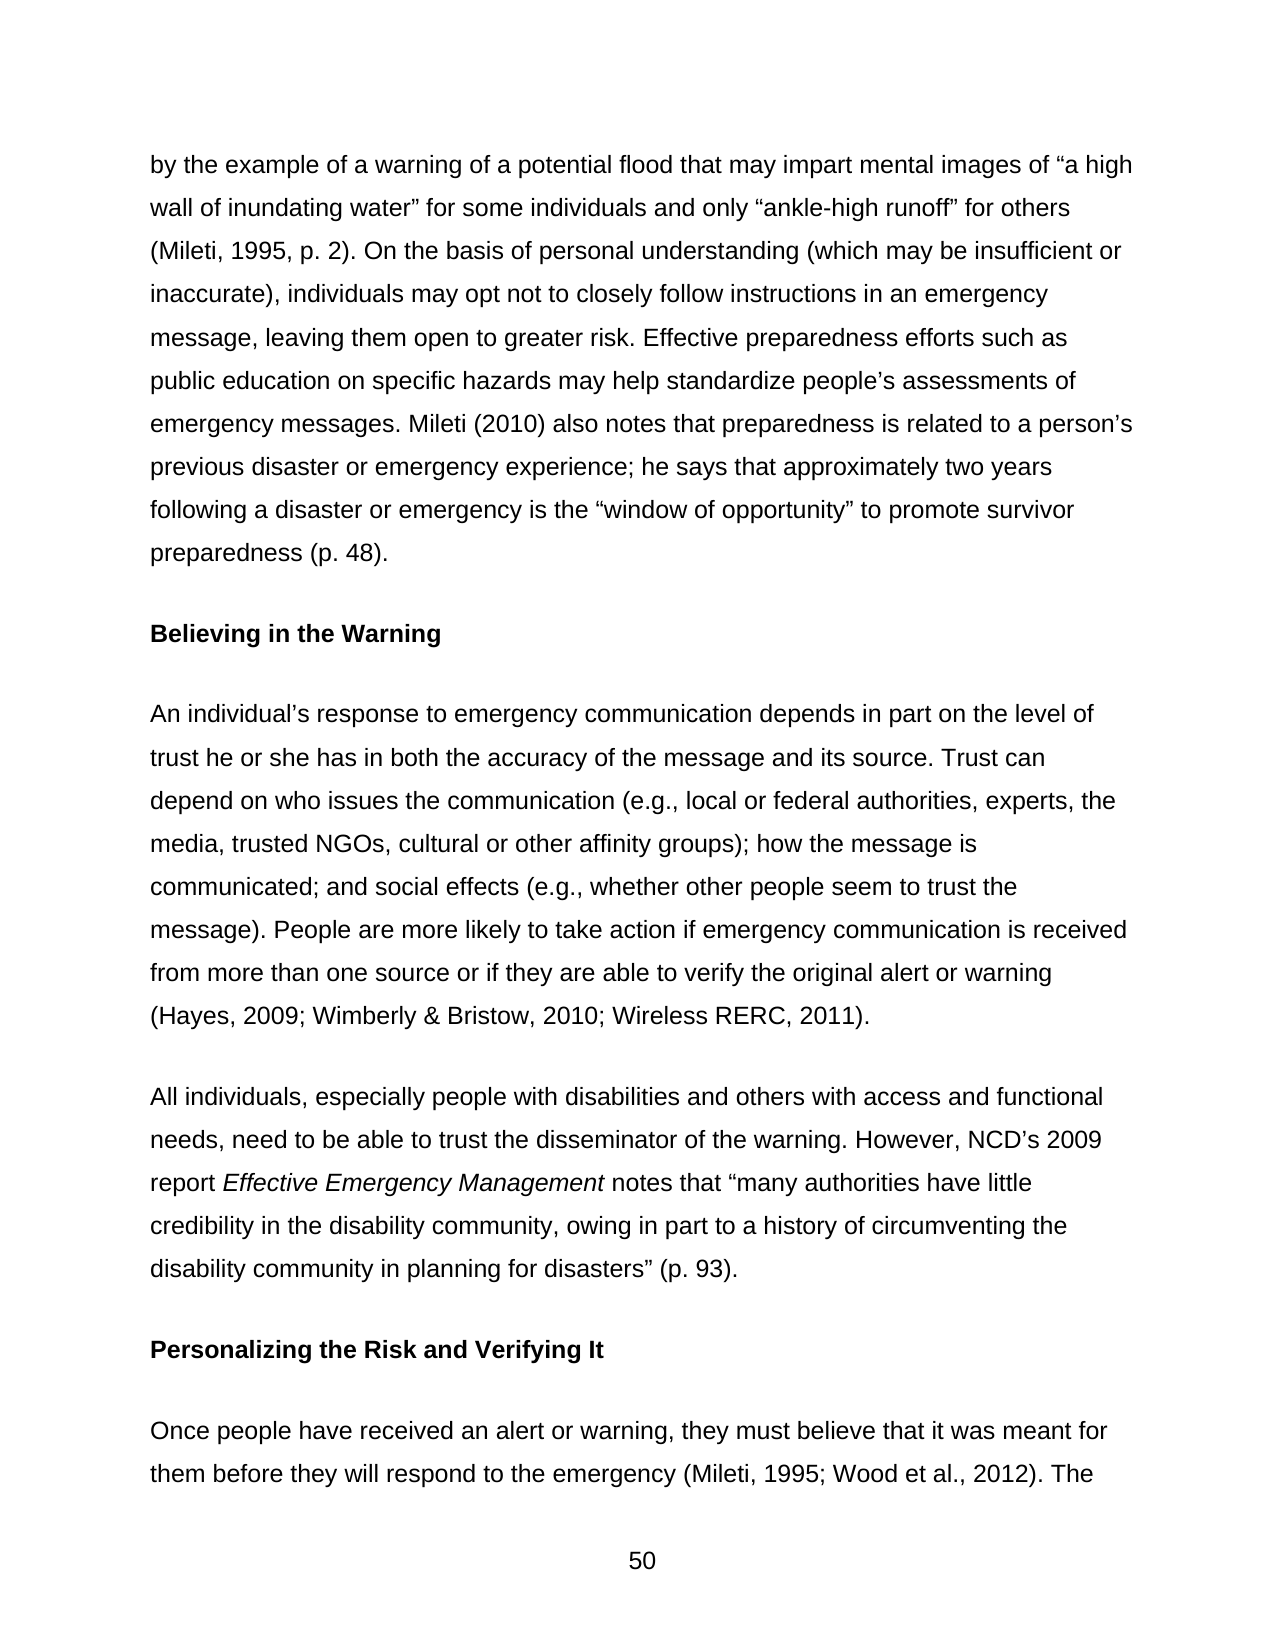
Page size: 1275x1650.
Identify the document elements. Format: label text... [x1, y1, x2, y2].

text An individual’s response to emergency communication depends in part on the level of trust he or she has in both the accuracy of the message and its source. Trust can depend on who issues the communication (e.g., local or federal authorities, experts, the media, trusted NGOs, cultural or other affinity groups); how the message is communicated; and social effects (e.g., whether other people seem to trust the message). People are more likely to take action if emergency communication is received from more than one source or if they are able to verify the original alert or warning (Hayes, 2009; Wimberly & Bristow, 2010; Wireless RERC, 2011). [150, 699, 1134, 1030]
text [150, 150, 1134, 567]
text All individuals, especially people with disabilities and others with access and functional needs, need to be able to trust the disseminator of the warning. However, NCD’s 2009 report Effective Emergency Management notes that “many authorities have little credibility in the disability community, owing in part to a history of circumventing the disability community in planning for disasters” (p. 93). [150, 1082, 1134, 1283]
subtitle Believing in the Warning [150, 619, 1134, 647]
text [150, 1416, 1134, 1487]
subtitle Personalizing the Risk and Verifying It [150, 1335, 1134, 1364]
